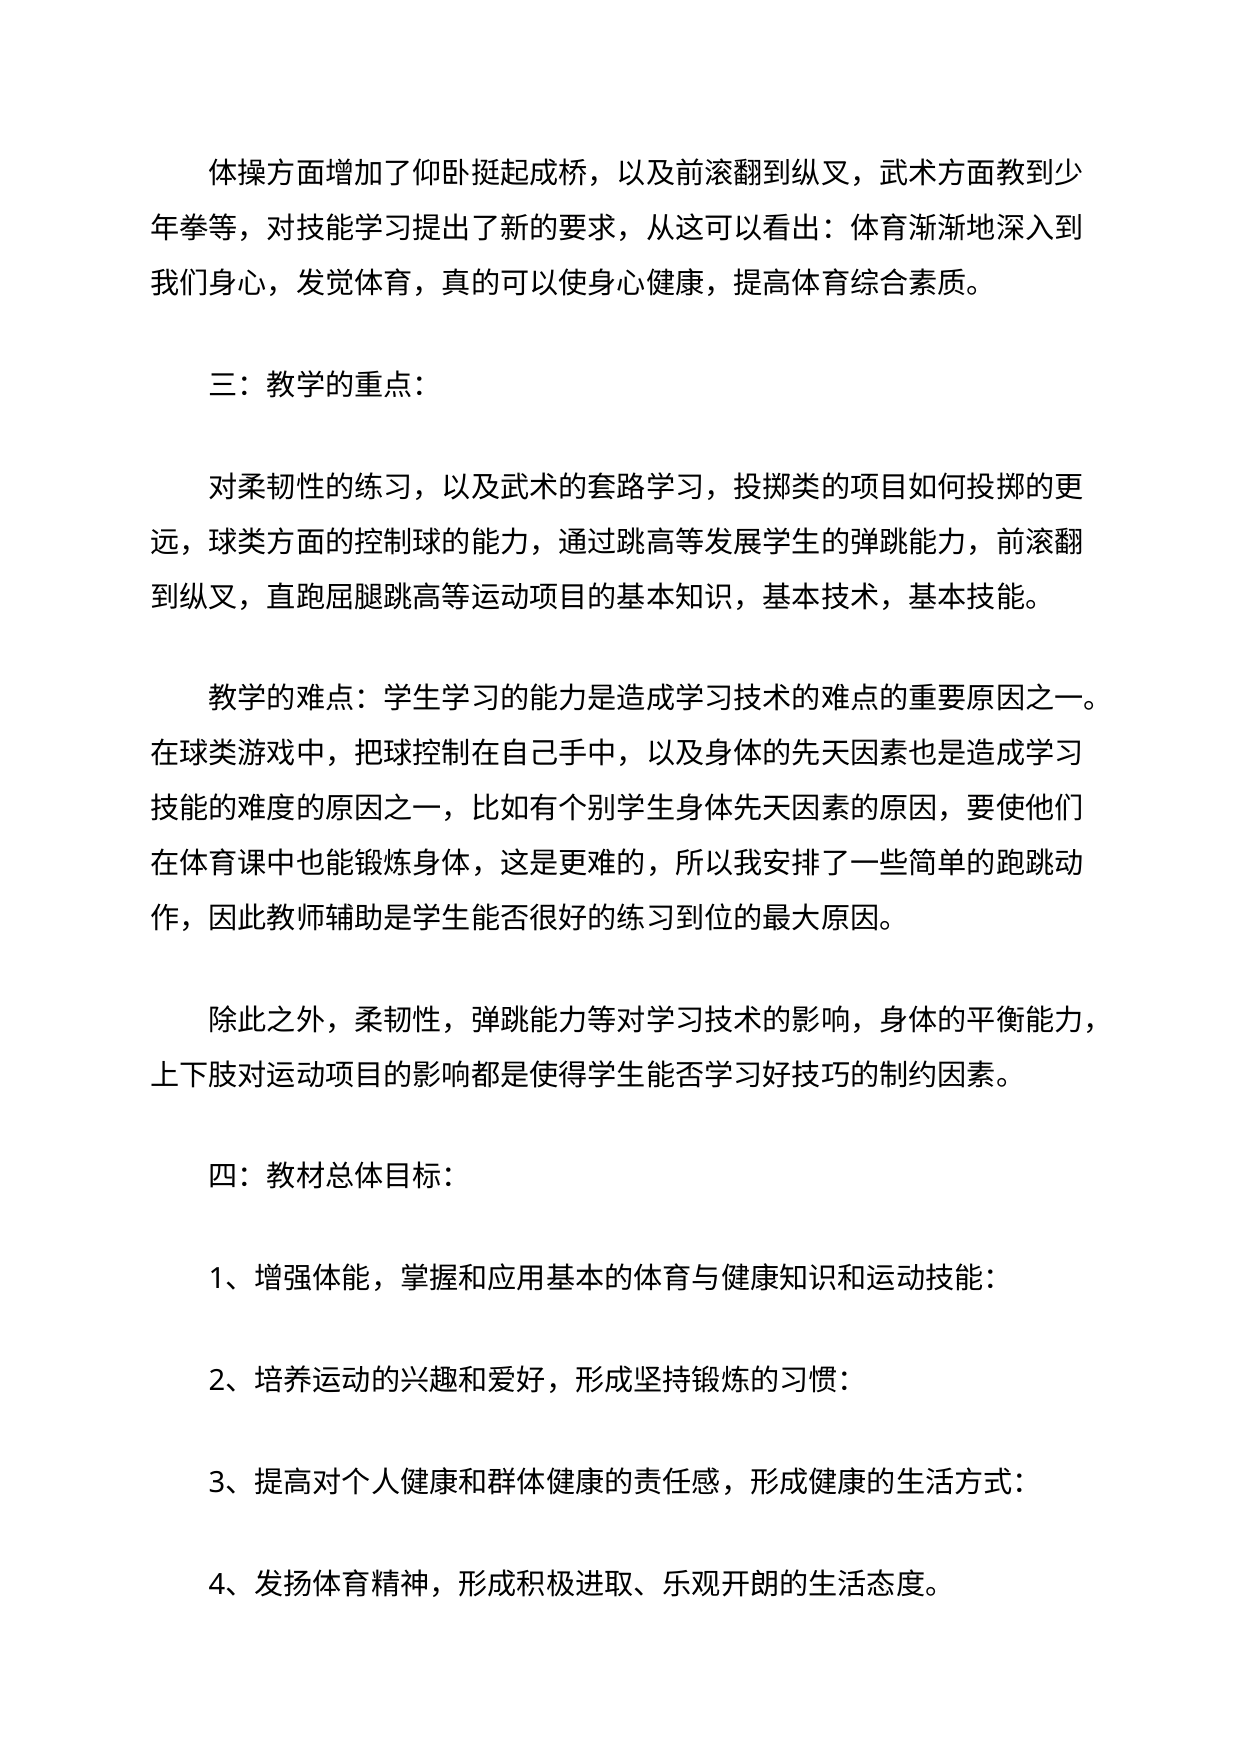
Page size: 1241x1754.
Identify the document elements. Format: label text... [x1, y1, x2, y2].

text 4、发扬体育精神，形成积极进取、乐观开朗的生活态度。 [150, 1561, 1090, 1603]
text 2、培养运动的兴趣和爱好，形成坚持锻炼的习惯： [150, 1357, 1090, 1399]
text 1、增强体能，掌握和应用基本的体育与健康知识和运动技能： [150, 1255, 1090, 1297]
text 除此之外，柔韧性，弹跳能力等对学习技术的影响，身体的平衡能力，上下肢对运动项目的影响都是使得学生能否学习好技巧的制约因素。 [150, 996, 1090, 1093]
text 三：教学的重点： [150, 362, 1090, 404]
text 3、提高对个人健康和群体健康的责任感，形成健康的生活方式： [150, 1459, 1090, 1501]
text 四：教材总体目标： [150, 1153, 1090, 1195]
text 体操方面增加了仰卧挺起成桥，以及前滚翻到纵叉，武术方面教到少年拳等，对技能学习提出了新的要求，从这可以看出：体育渐渐地深入到我们身心，发觉体育，真的可以使身心健康，提高体育综合素质。 [150, 150, 1090, 302]
text 教学的难点：学生学习的能力是造成学习技术的难点的重要原因之一。在球类游戏中，把球控制在自己手中，以及身体的先天因素也是造成学习技能的难度的原因之一，比如有个别学生身体先天因素的原因，要使他们在体育课中也能锻炼身体，这是更难的，所以我安排了一些简单的跑跳动作，因此教师辅助是学生能否很好的练习到位的最大原因。 [150, 675, 1090, 937]
text 对柔韧性的练习，以及武术的套路学习，投掷类的项目如何投掷的更远，球类方面的控制球的能力，通过跳高等发展学生的弹跳能力，前滚翻到纵叉，直跑屈腿跳高等运动项目的基本知识，基本技术，基本技能。 [150, 463, 1090, 615]
